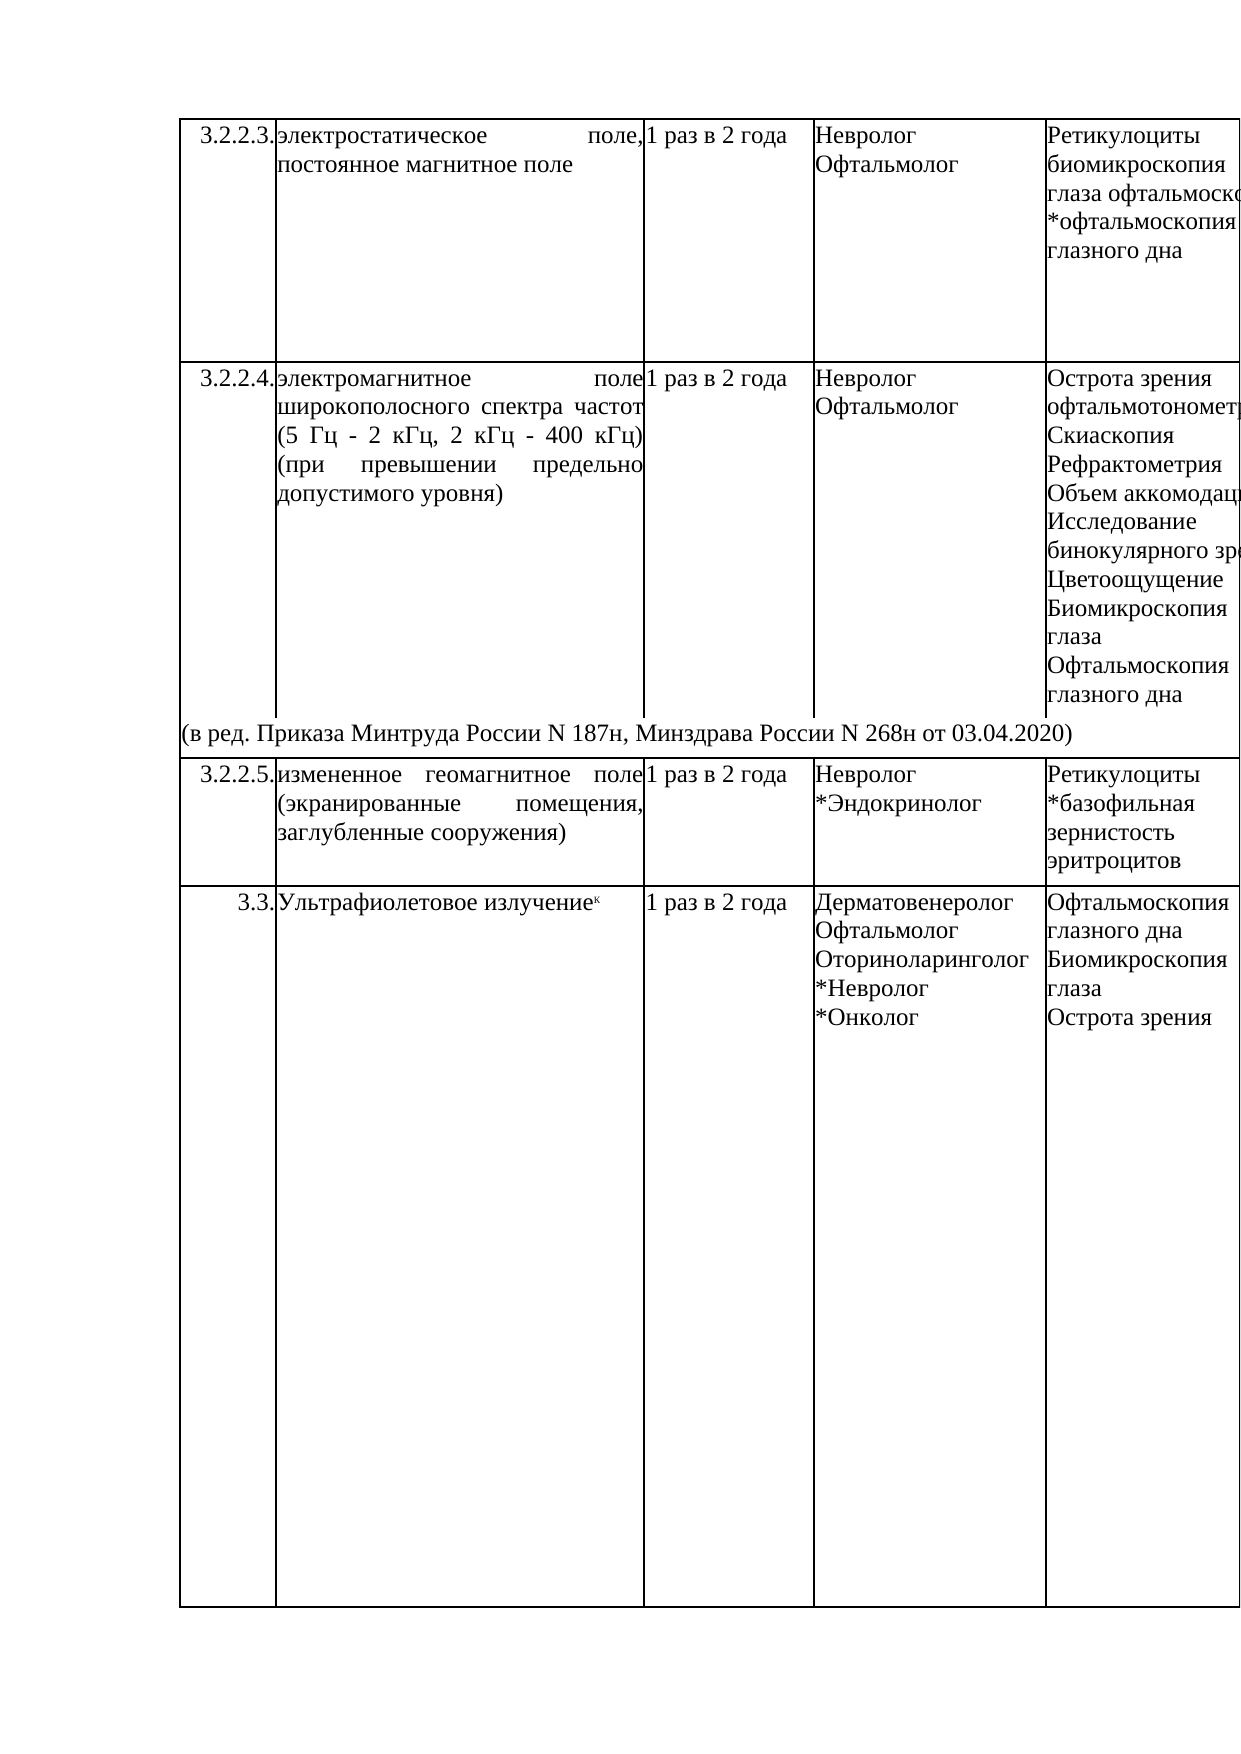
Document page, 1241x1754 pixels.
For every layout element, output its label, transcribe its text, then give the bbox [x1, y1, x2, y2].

table_cell 1 раз в 2 года [645, 887, 813, 1606]
table_cell Невролог *Эндокринолог [815, 759, 1045, 885]
table_cell 3.2.2.3. [181, 120, 275, 361]
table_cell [1047, 887, 1239, 1606]
table_cell измененное геомагнитное поле (экранированные помещения, заглубленные сооружения) [277, 759, 643, 885]
table_cell Невролог Офтальмолог [815, 363, 1045, 718]
table_cell Ретикулоциты *базофильная зернистость эритроцитов [1047, 759, 1239, 885]
table_cell 1 раз в 2 года [645, 363, 813, 718]
table_cell Острота зрения офтальмотонометрия Скиаскопия Рефрактометрия Объем аккомодации Исследование бинокулярного зрения Цветоощущение Биомикроскопия сред глаза Офтальмоскопия глазного дна [1047, 363, 1239, 718]
table_cell 1 раз в 2 года [645, 759, 813, 885]
table_cell 3.3. [181, 887, 275, 1606]
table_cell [277, 887, 643, 1606]
table_cell 1 раз в 2 года [645, 120, 813, 361]
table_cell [815, 887, 1045, 1606]
table_cell электромагнитное поле широкополосного спектра частот (5 Гц - 2 кГц, 2 кГц - 400 кГц) (при превышении предельно допустимого уровня) [277, 363, 643, 718]
table_cell 3.2.2.5. [181, 759, 275, 885]
table_cell Ретикулоциты биомикроскопия сред глаза офтальмоскопия *офтальмоскопия глазного дна [1047, 120, 1239, 361]
table_cell (в ред. Приказа Минтруда России N 187н, Минздрава России N 268н от 03.04.2020) [181, 718, 1239, 757]
table_cell 3.2.2.4. [181, 363, 275, 718]
table_cell Невролог Офтальмолог [815, 120, 1045, 361]
table_cell электростатическое поле, постоянное магнитное поле [277, 120, 643, 361]
